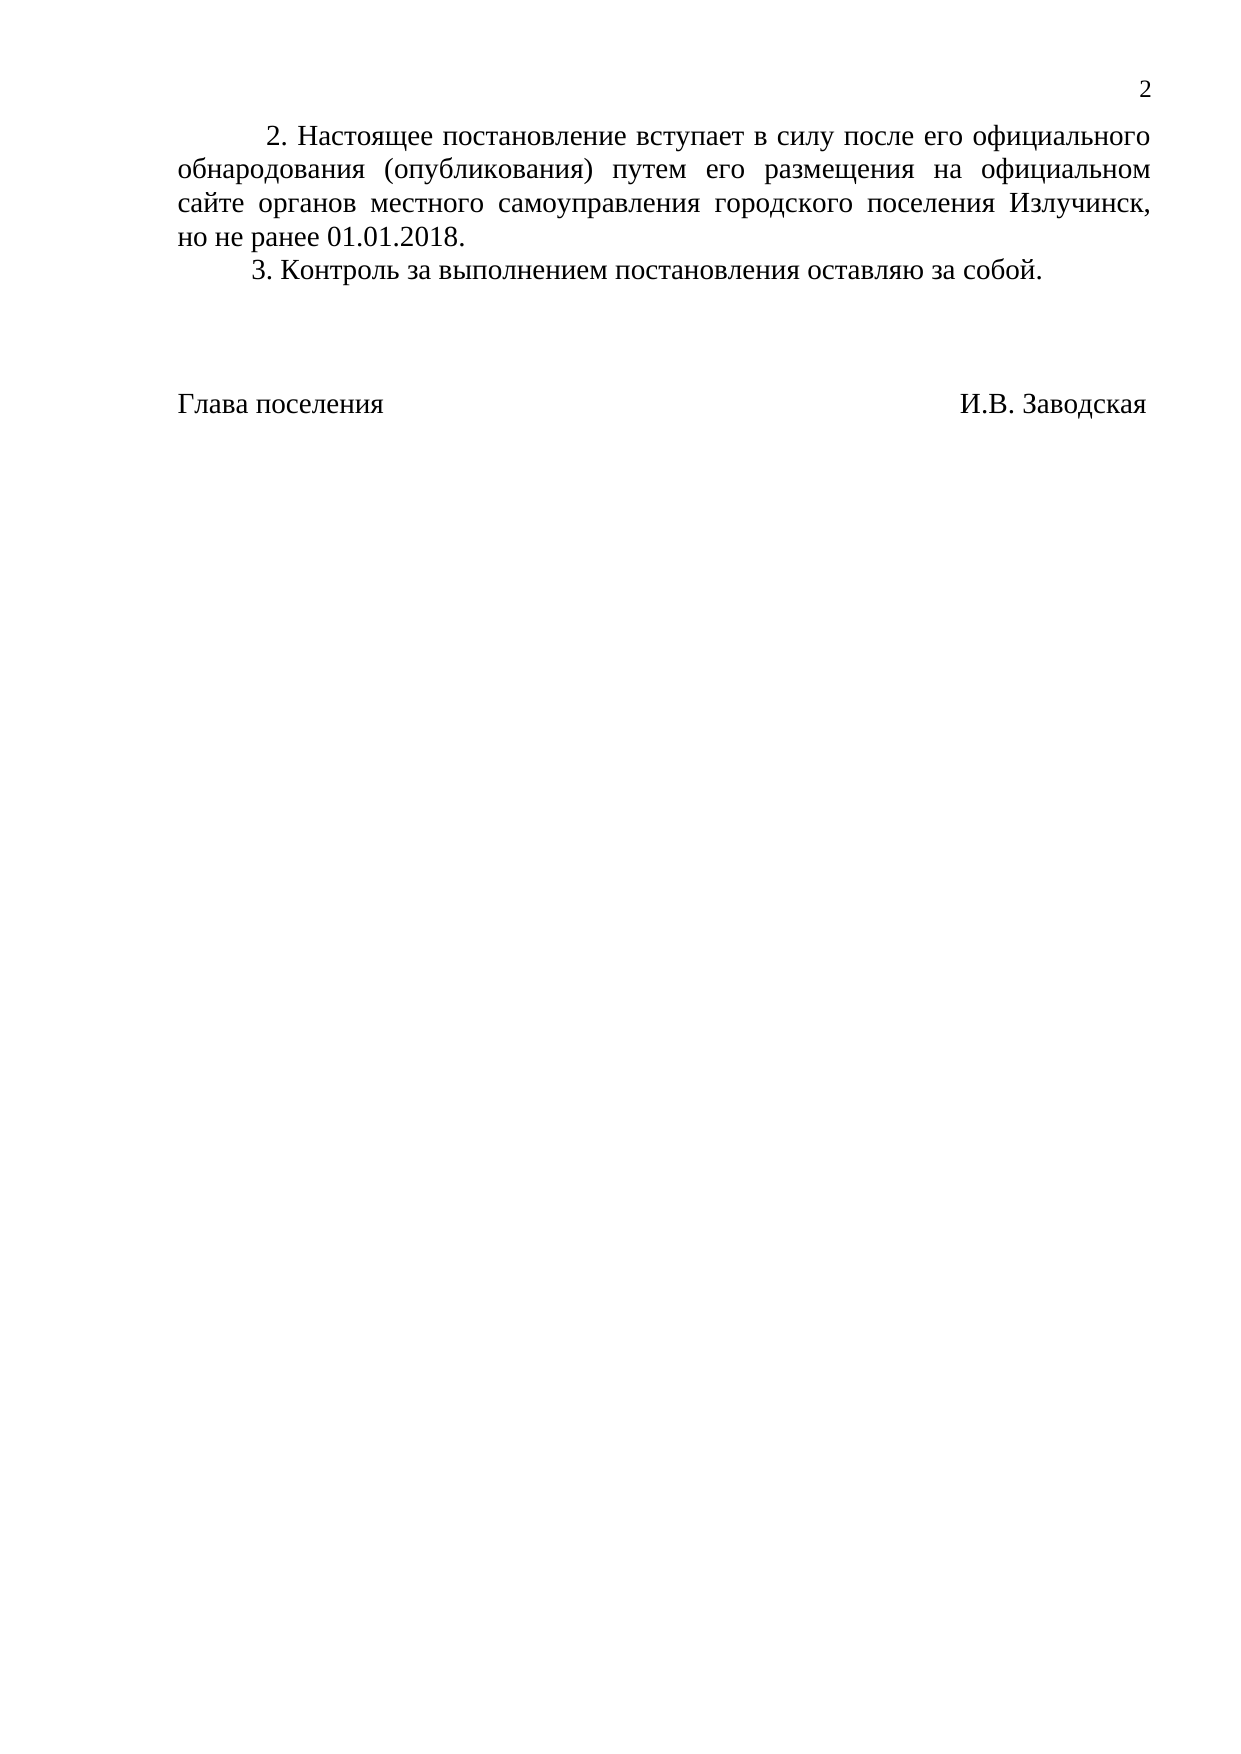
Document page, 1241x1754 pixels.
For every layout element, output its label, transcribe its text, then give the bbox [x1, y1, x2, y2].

text Глава поселения И.В. Заводская [177, 386, 1152, 420]
text 2. Настоящее постановление вступает в силу после его официального обнародования (опубликования) путем его размещения на официальном сайте органов местного самоуправления городского поселения Излучинск, но не ранее 01.01.2018. [177, 118, 1152, 252]
text 3. Контроль за выполнением постановления оставляю за собой. [177, 252, 1152, 286]
